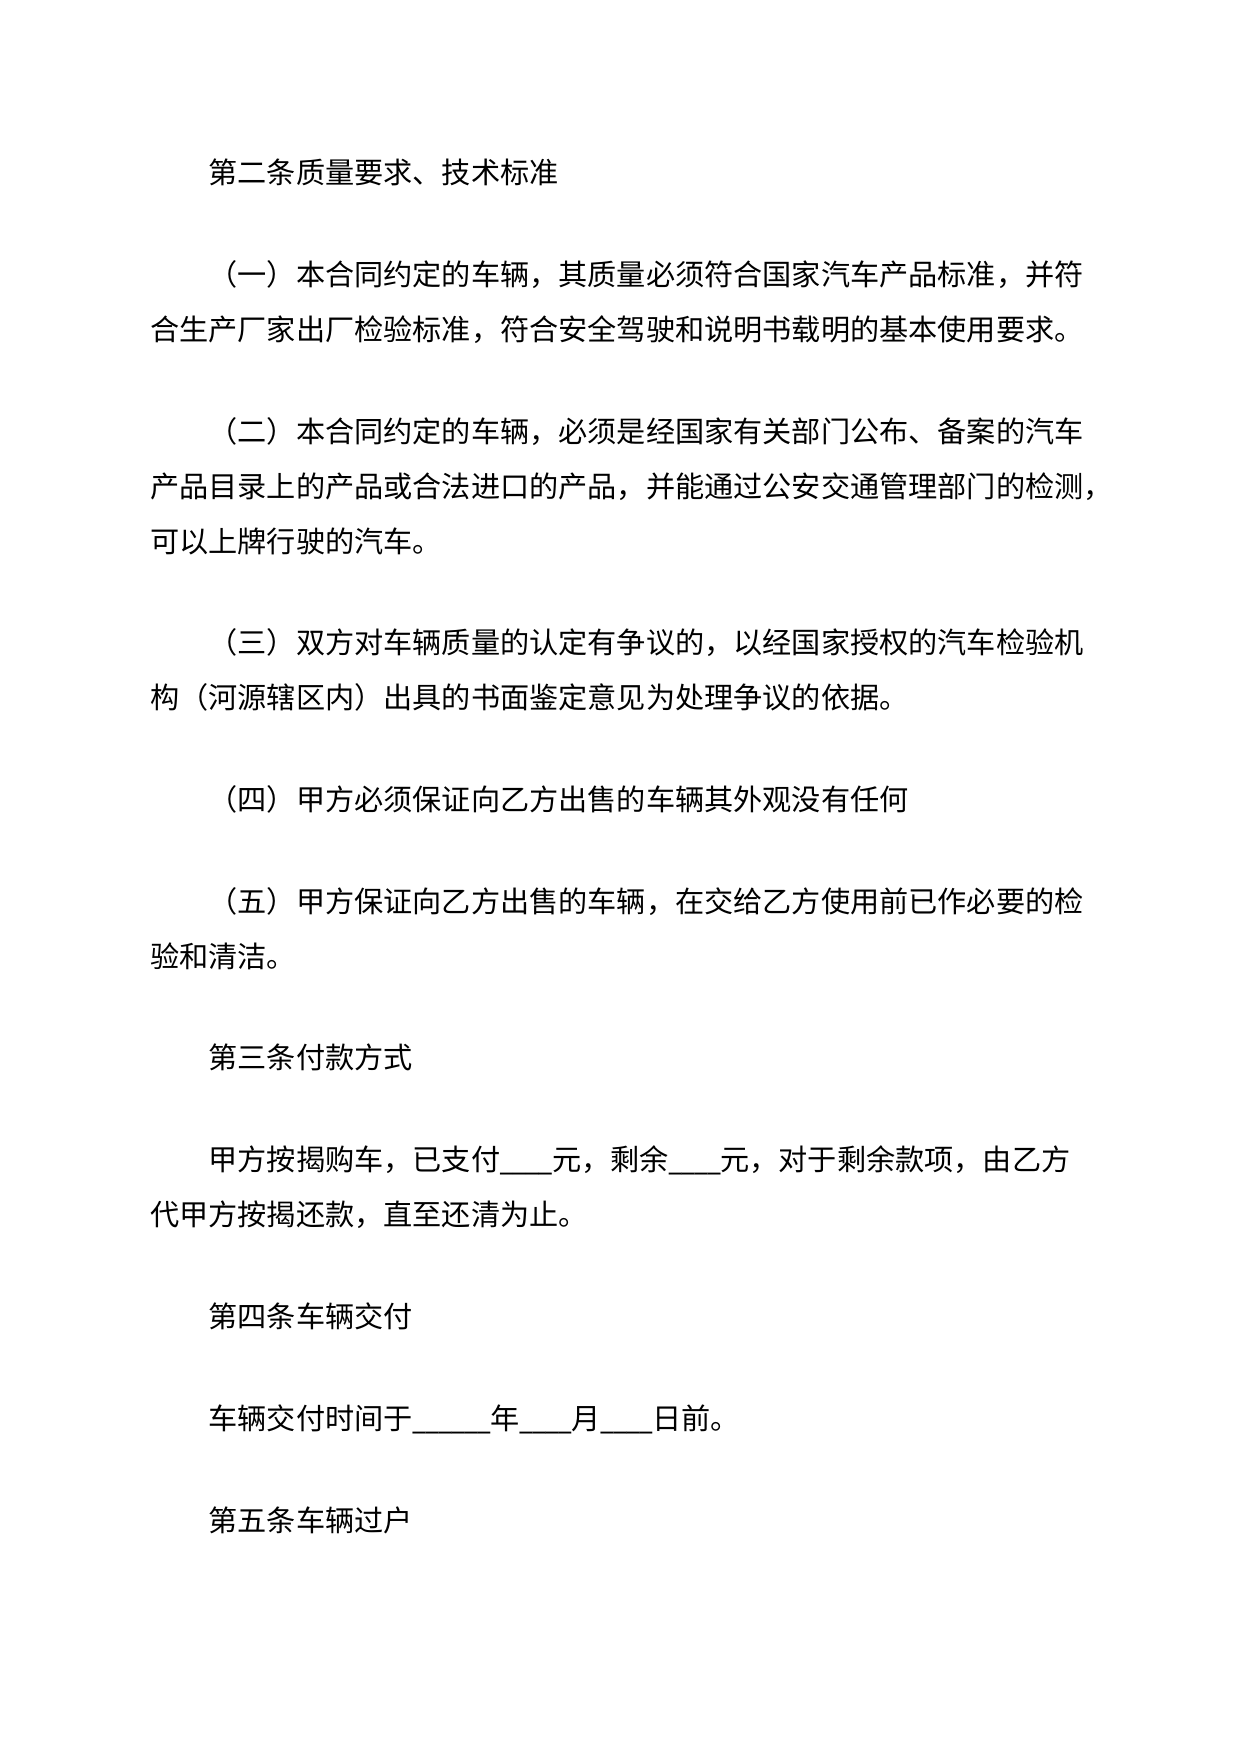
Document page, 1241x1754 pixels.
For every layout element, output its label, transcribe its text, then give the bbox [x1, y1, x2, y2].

text 甲方按揭购车，已支付____元，剩余____元，对于剩余款项，由乙方代甲方按揭还款，直至还清为止。 [150, 1137, 1090, 1234]
text 第四条车辆交付 [150, 1294, 1090, 1336]
text 第五条车辆过户 [150, 1497, 1090, 1540]
text （二）本合同约定的车辆，必须是经国家有关部门公布、备案的汽车产品目录上的产品或合法进口的产品，并能通过公安交通管理部门的检测，可以上牌行驶的汽车。 [150, 408, 1090, 561]
text 第二条质量要求、技术标准 [150, 150, 1090, 192]
text 车辆交付时间于______年____月____日前。 [150, 1395, 1090, 1438]
text （一）本合同约定的车辆，其质量必须符合国家汽车产品标准，并符合生产厂家出厂检验标准，符合安全驾驶和说明书载明的基本使用要求。 [150, 252, 1090, 349]
text （四）甲方必须保证向乙方出售的车辆其外观没有任何 [150, 777, 1090, 819]
text （三）双方对车辆质量的认定有争议的，以经国家授权的汽车检验机构（河源辖区内）出具的书面鉴定意见为处理争议的依据。 [150, 620, 1090, 717]
text 第三条付款方式 [150, 1035, 1090, 1077]
text （五）甲方保证向乙方出售的车辆，在交给乙方使用前已作必要的检验和清洁。 [150, 878, 1090, 976]
